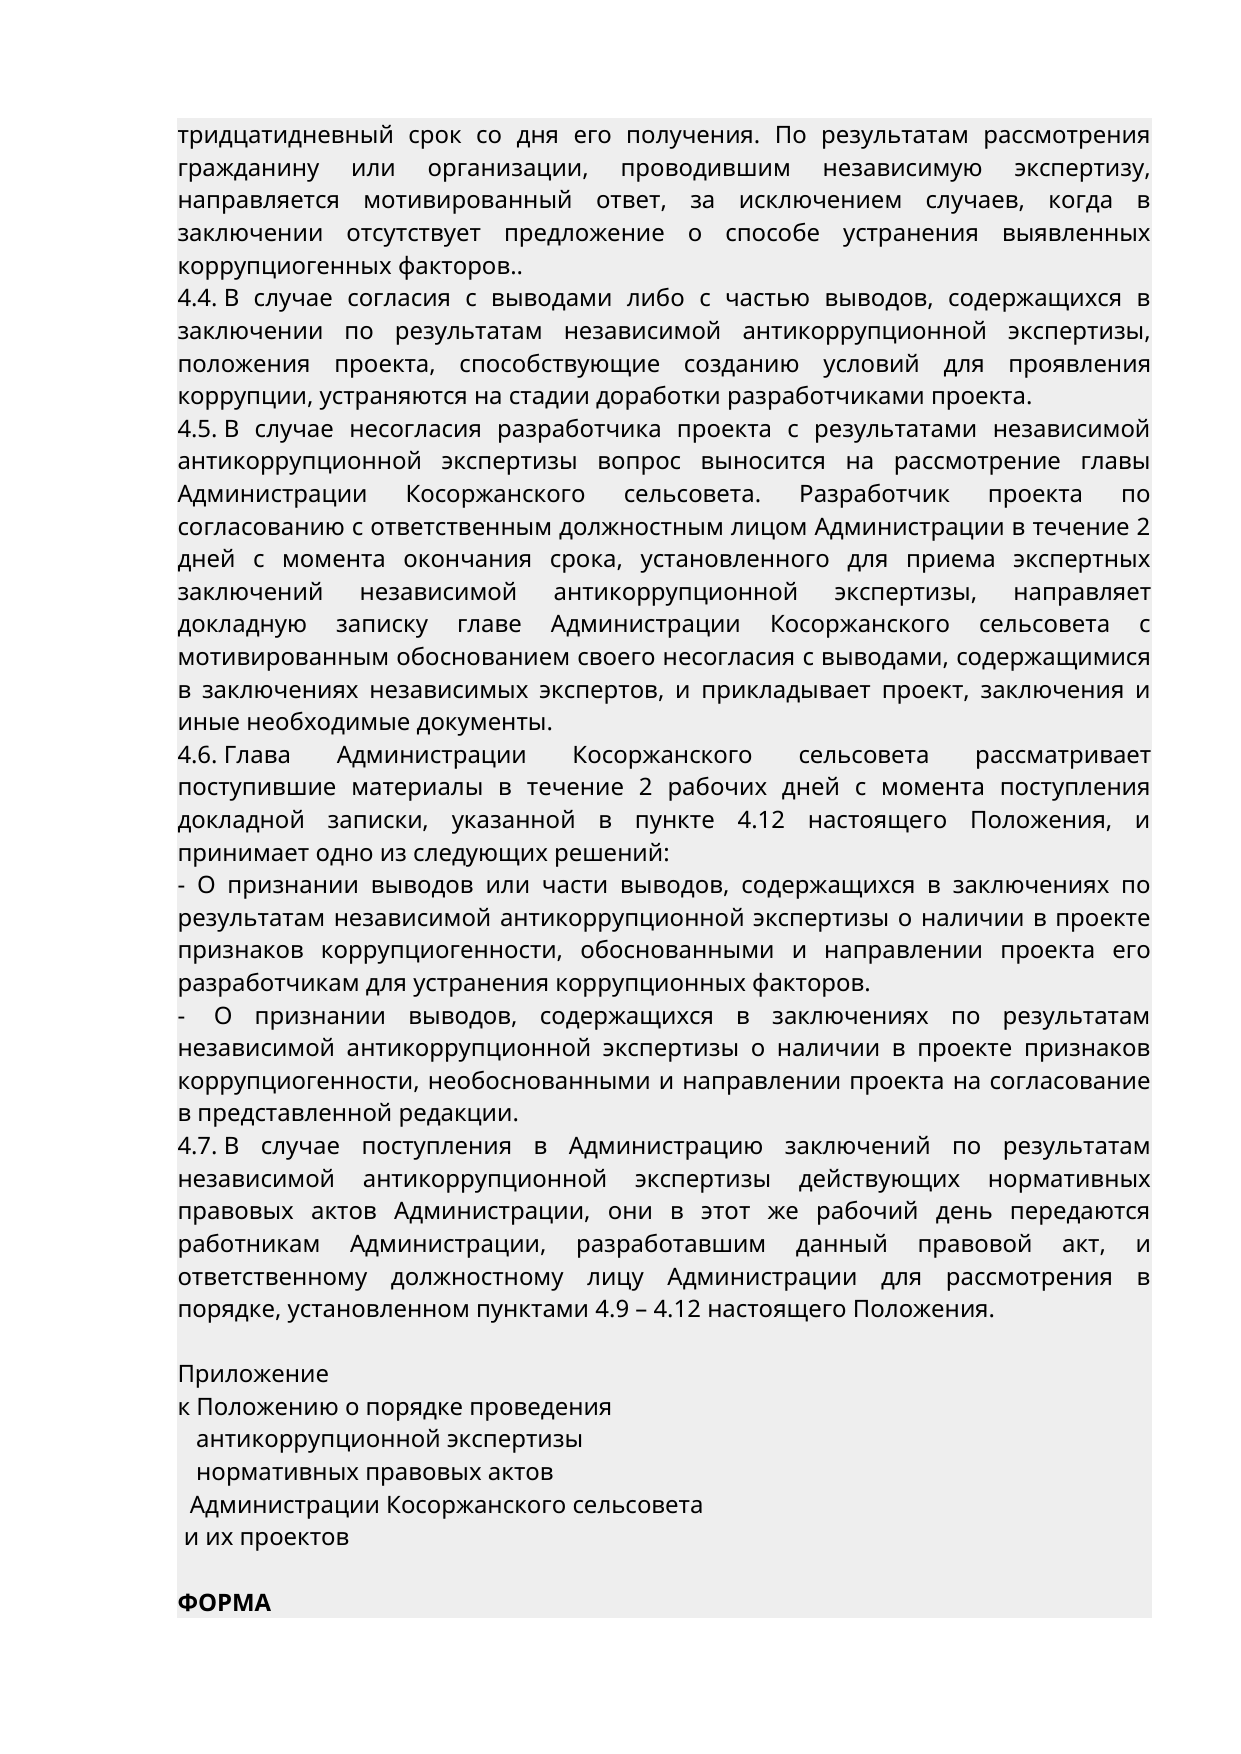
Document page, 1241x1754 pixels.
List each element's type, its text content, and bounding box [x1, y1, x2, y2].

text к Положению о порядке проведения [177, 1390, 1152, 1422]
text ФОРМА [177, 1585, 1152, 1618]
text 4.6. Глава Администрации Косоржанского сельсовета рассматривает поступившие материалы в течение 2 рабочих дней с момента поступления докладной записки, указанной в пункте 4.12 настоящего Положения, и принимает одно из следующих решений: [177, 738, 1152, 868]
text 4.7. В случае поступления в Администрацию заключений по результатам независимой антикоррупционной экспертизы действующих нормативных правовых актов Администрации, они в этот же рабочий день передаются работникам Администрации, разработавшим данный правовой акт, и ответственному должностному лицу Администрации для рассмотрения в порядке, установленном пунктами 4.9 – 4.12 настоящего Положения. [177, 1129, 1152, 1324]
text нормативных правовых актов [177, 1455, 1152, 1487]
text 4.5. В случае несогласия разработчика проекта с результатами независимой антикоррупционной экспертизы вопрос выносится на рассмотрение главы Администрации Косоржанского сельсовета. Разработчик проекта по согласованию с ответственным должностным лицом Администрации в течение 2 дней с момента окончания срока, установленного для приема экспертных заключений независимой антикоррупционной экспертизы, направляет докладную записку главе Администрации Косоржанского сельсовета с мотивированным обоснованием своего несогласия с выводами, содержащимися в заключениях независимых экспертов, и прикладывает проект, заключения и иные необходимые документы. [177, 412, 1152, 738]
text Администрации Косоржанского сельсовета [177, 1487, 1152, 1520]
text и их проектов [177, 1520, 1152, 1553]
text - О признании выводов, содержащихся в заключениях по результатам независимой антикоррупционной экспертизы о наличии в проекте признаков коррупциогенности, необоснованными и направлении проекта на согласование в представленной редакции. [177, 998, 1152, 1129]
text антикоррупционной экспертизы [177, 1422, 1152, 1455]
text 4.4. В случае согласия с выводами либо с частью выводов, содержащихся в заключении по результатам независимой антикоррупционной экспертизы, положения проекта, способствующие созданию условий для проявления коррупции, устраняются на стадии доработки разработчиками проекта. [177, 281, 1152, 412]
text Приложение [177, 1357, 1152, 1390]
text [177, 118, 1152, 281]
text - О признании выводов или части выводов, содержащихся в заключениях по результатам независимой антикоррупционной экспертизы о наличии в проекте признаков коррупциогенности, обоснованными и направлении проекта его разработчикам для устранения коррупционных факторов. [177, 868, 1152, 998]
